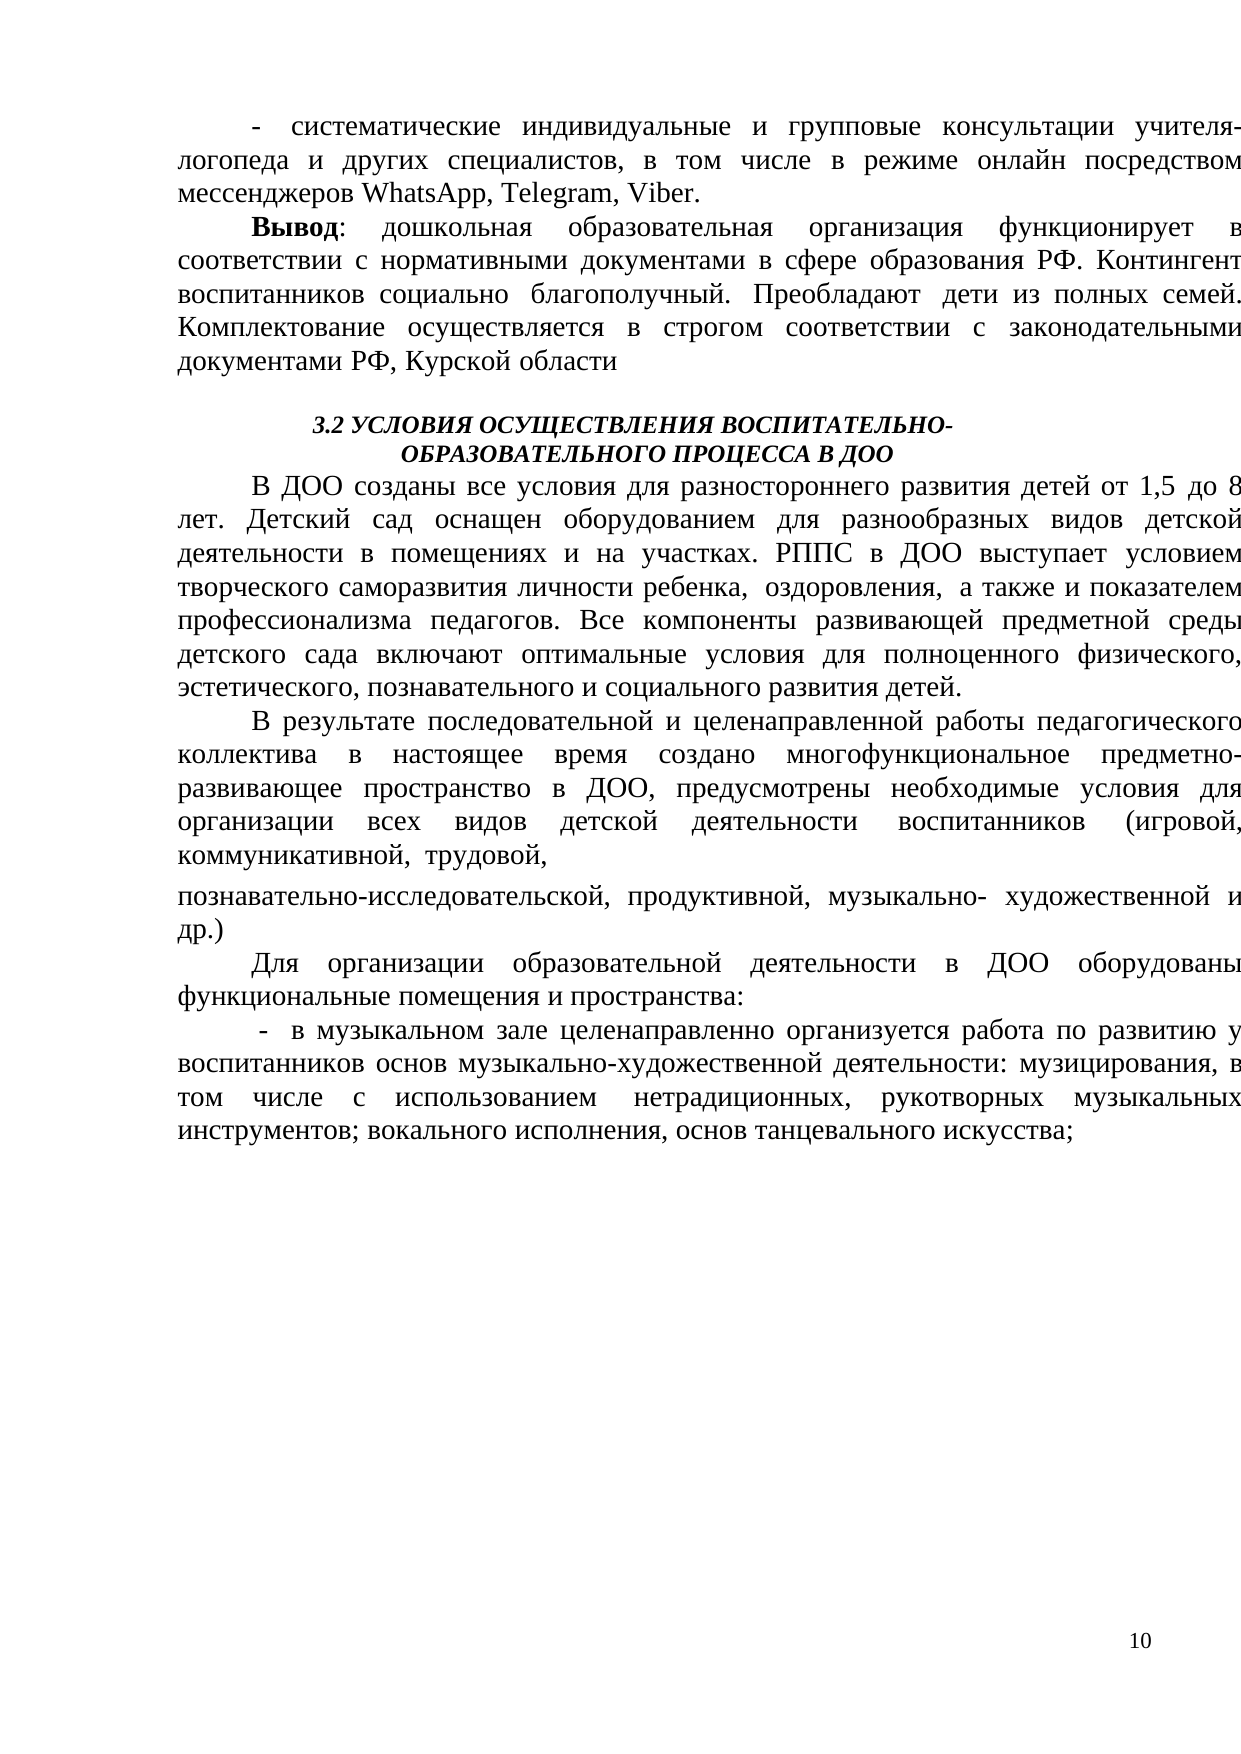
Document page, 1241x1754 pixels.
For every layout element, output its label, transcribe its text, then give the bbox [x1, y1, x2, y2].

text В ДОО созданы все условия для разностороннего развития детей от 1,5 до 8 лет. Детский сад оснащен оборудованием для разнообразных видов детской деятельности в помещениях и на участках. РППС в ДОО выступает условием творческого саморазвития личности ребенка, оздоровления, а также и показателем профессионализма педагогов. Все компоненты развивающей предметной среды детского сада включают оптимальные условия для полноценного физического, эстетического, познавательного и социального развития детей. [177, 468, 1240, 703]
subtitle 3.2 УСЛОВИЯ ОСУЩЕСТВЛЕНИЯ ВОСПИТАТЕЛЬНО- ОБРАЗОВАТЕЛЬНОГО ПРОЦЕССА В ДОО [313, 411, 1059, 468]
list в музыкальном зале целенаправленно организуется работа по развитию у воспитанников основ музыкально-художественной деятельности: музицирования, в том числе с использованием нетрадиционных, рукотворных музыкальных инструментов; вокального исполнения, основ танцевального искусства; [177, 1012, 1240, 1146]
list систематические индивидуальные и групповые консультации учителя-логопеда и других специалистов, в том числе в режиме онлайн посредством мессенджеров WhatsApp, Тelegram, Viber. [177, 108, 1240, 209]
text Вывод: дошкольная образовательная организация функционирует в соответствии с нормативными документами в сфере образования РФ. Контингент воспитанников социально благополучный. Преобладают дети из полных семей. Комплектование осуществляется в строгом соответствии с законодательными документами РФ, Курской области [177, 209, 1240, 377]
text познавательно-исследовательской, продуктивной, музыкально- художественной и др.) [177, 878, 1240, 945]
text Для организации образовательной деятельности в ДОО оборудованы функциональные помещения и пространства: [177, 945, 1240, 1012]
text В результате последовательной и целенаправленной работы педагогического коллектива в настоящее время создано многофункциональное предметно-развивающее пространство в ДОО, предусмотрены необходимые условия для организации всех видов детской деятельности воспитанников (игровой, коммуникативной, трудовой, [177, 703, 1240, 871]
